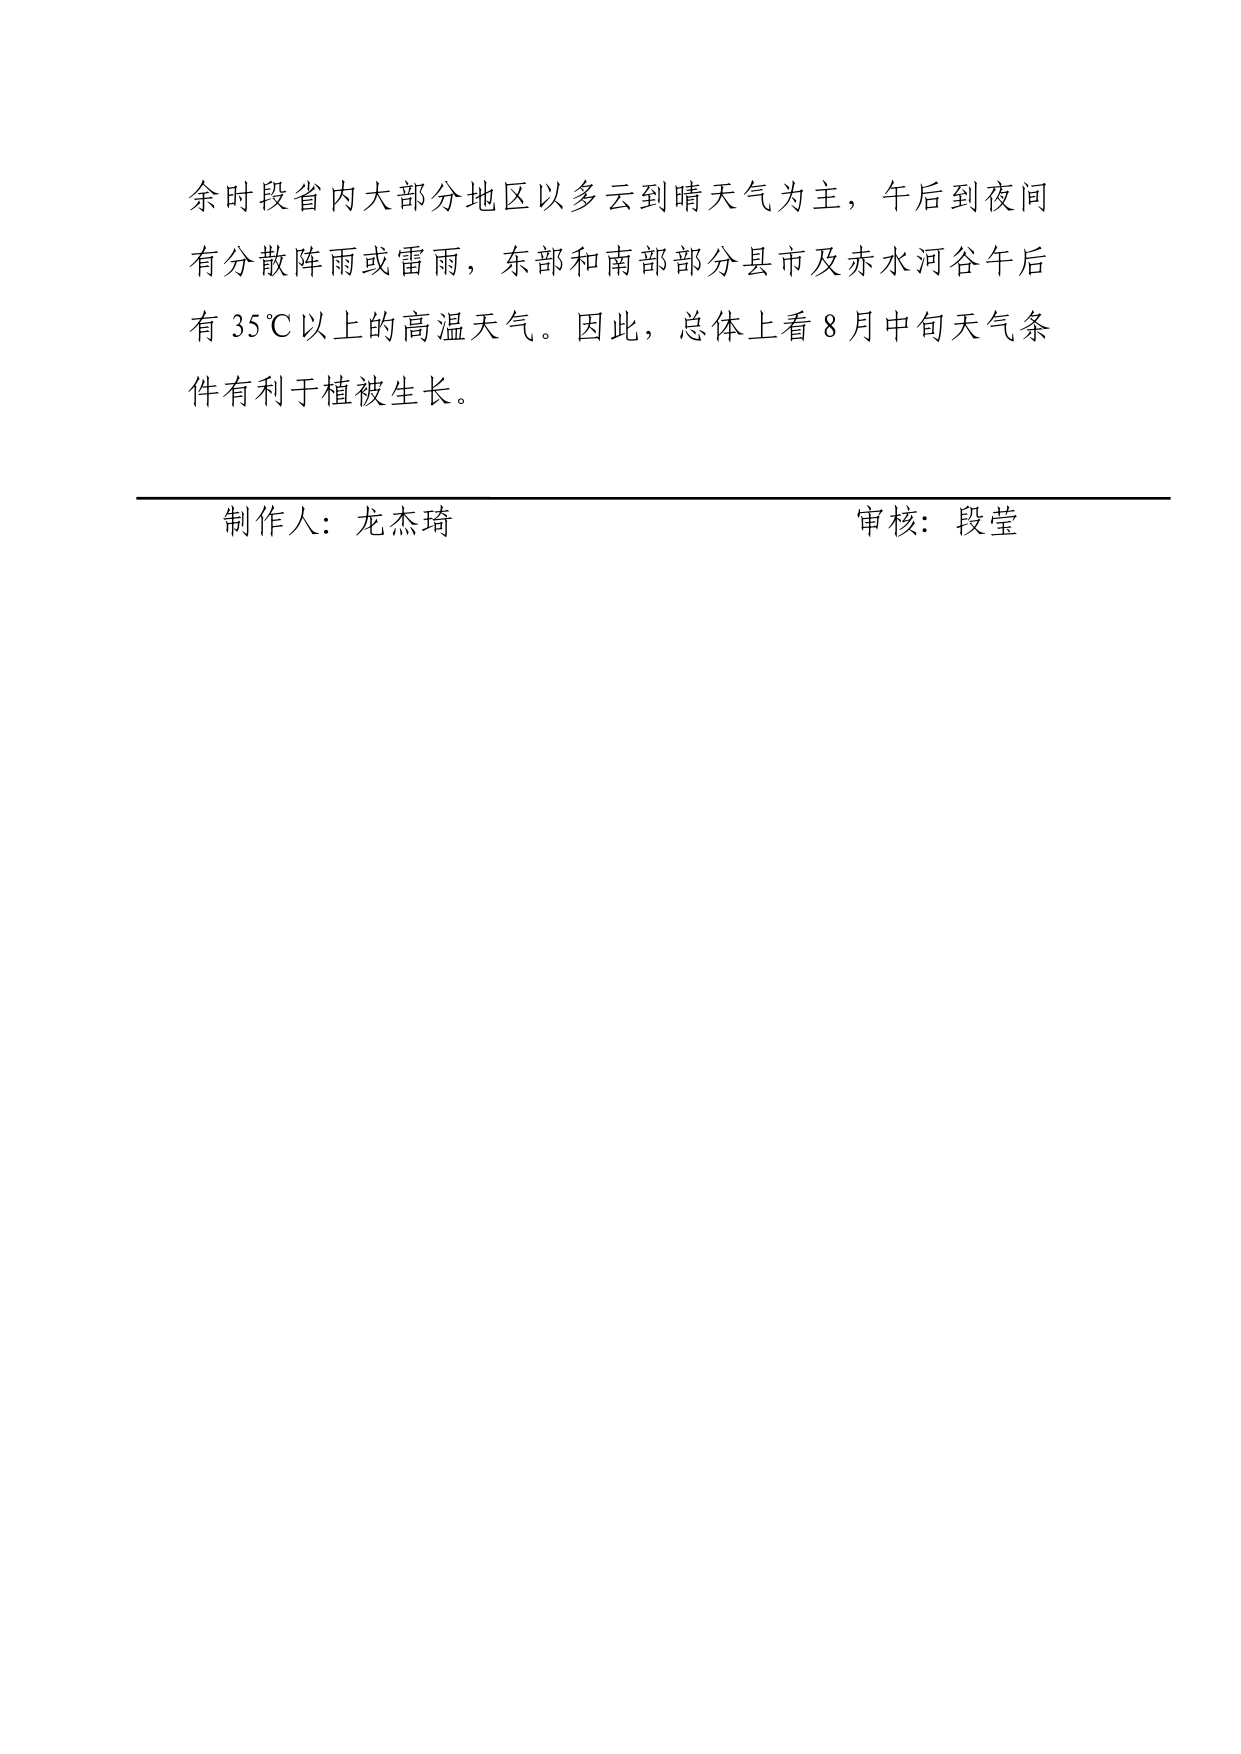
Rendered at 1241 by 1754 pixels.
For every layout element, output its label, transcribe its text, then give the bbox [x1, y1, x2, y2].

text 制作人：龙杰琦 审核: 段莹 [187, 487, 1053, 552]
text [187, 162, 1053, 422]
